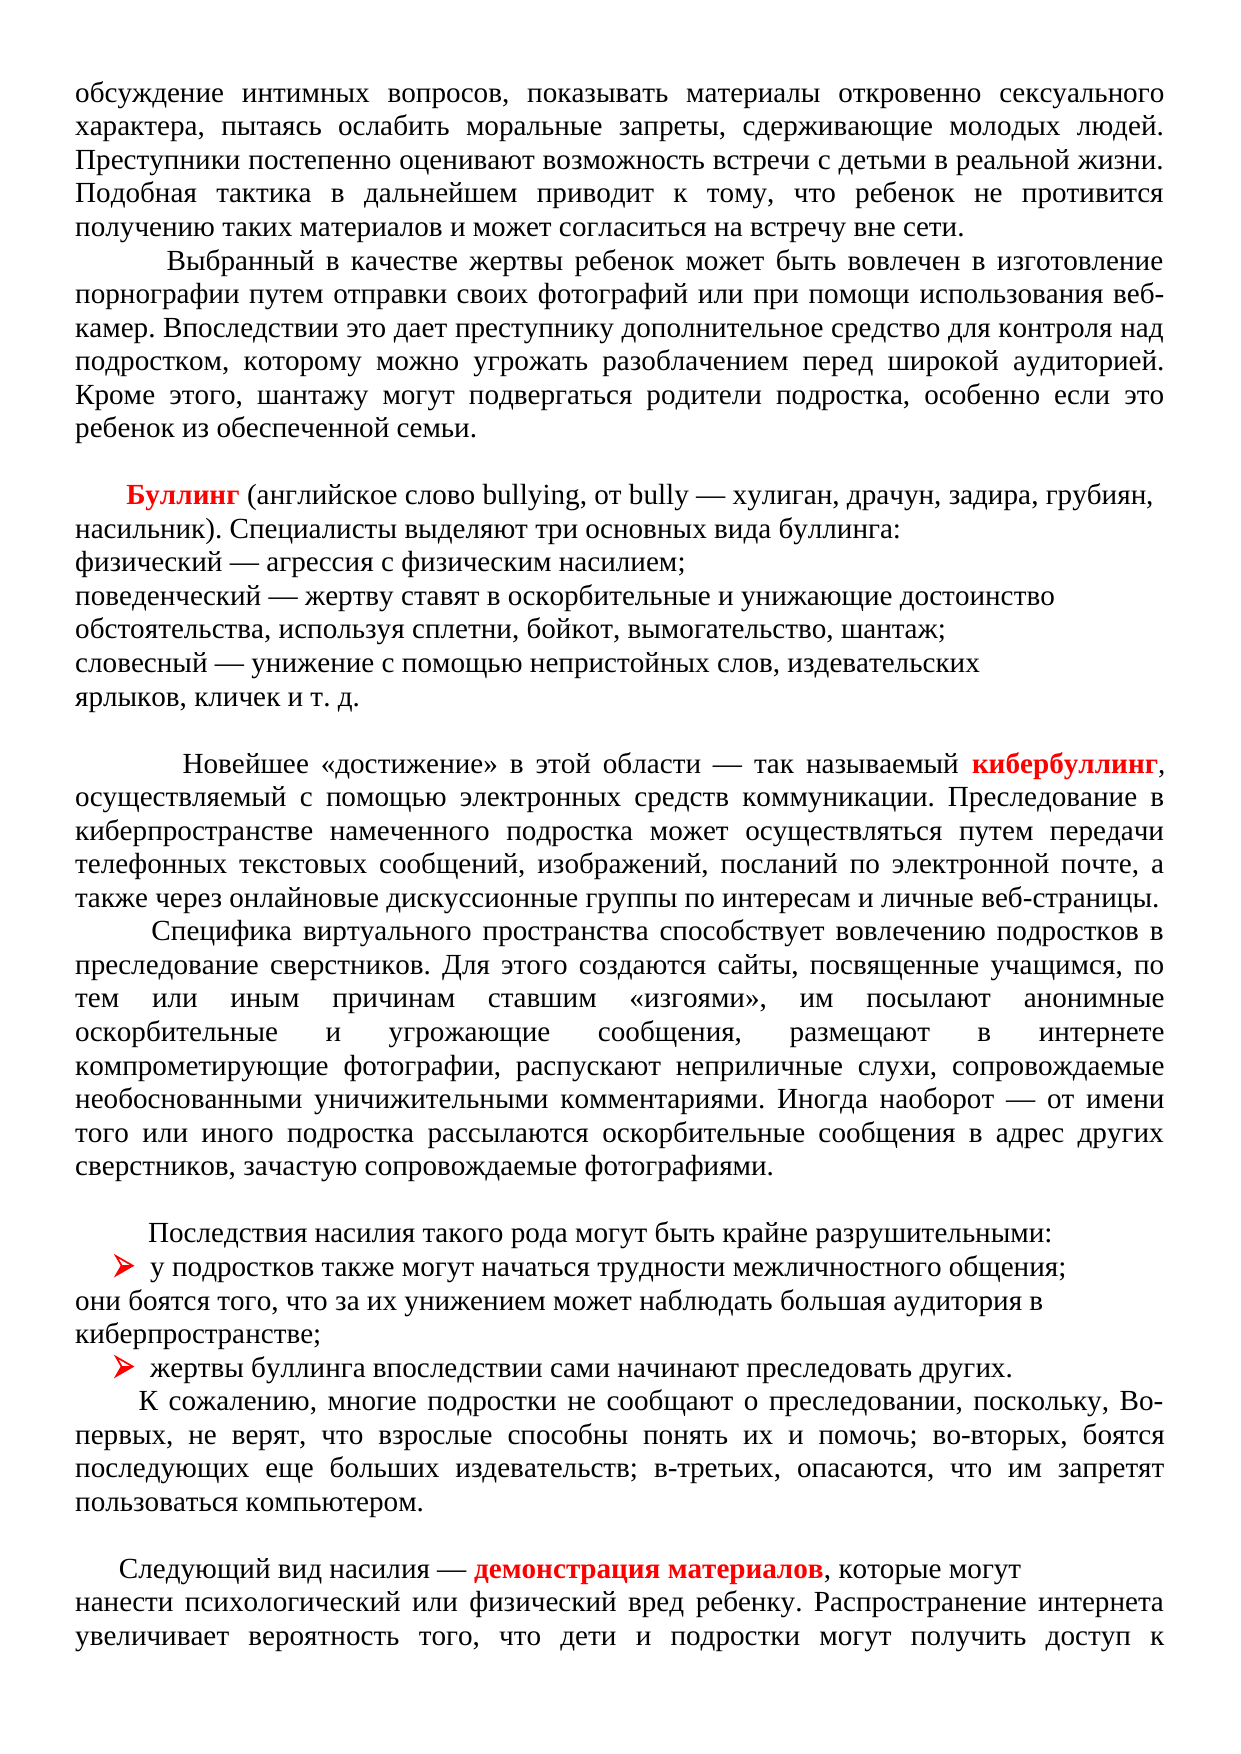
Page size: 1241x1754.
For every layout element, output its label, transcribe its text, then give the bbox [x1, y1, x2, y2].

text Выбранный в качестве жертвы ребенок может быть вовлечен в изготовление порнографии путем отправки своих фотографий или при помощи использования веб-камер. Впоследствии это дает преступнику дополнительное средство для контроля над подростком, которому можно угрожать разоблачением перед широкой аудиторией. Кроме этого, шантажу могут подвергаться родители подростка, особенно если это ребенок из обеспеченной семьи. [75, 243, 1165, 444]
text поведенческий — жертву ставят в оскорбительные и унижающие достоинство [75, 578, 1165, 612]
text физический — агрессия с физическим насилием; [75, 544, 1165, 578]
text Новейшее «достижение» в этой области — так называемый кибербуллинг, осуществляемый с помощью электронных средств коммуникации. Преследование в киберпространстве намеченного подростка может осуществляться путем передачи телефонных текстовых сообщений, изображений, посланий по электронной почте, а также через онлайновые дискуссионные группы по интересам и личные веб-страницы. [75, 746, 1165, 913]
text Буллинг (английское слово bullying, от bully — хулиган, драчун, задира, грубиян, [75, 477, 1165, 511]
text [75, 1584, 1165, 1652]
text Следующий вид насилия — демонстрация материалов, которые могут [75, 1551, 1165, 1584]
text киберпространстве; [75, 1316, 1165, 1350]
list жертвы буллинга впоследствии сами начинают преследовать других. [112, 1350, 1165, 1383]
text насильник). Специалисты выделяют три основных вида буллинга: [75, 511, 1165, 544]
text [75, 75, 1165, 243]
list у подростков также могут начаться трудности межличностного общения; [112, 1249, 1165, 1283]
text они боятся того, что за их унижением может наблюдать большая аудитория в [75, 1283, 1165, 1316]
text К сожалению, многие подростки не сообщают о преследовании, поскольку, Во-первых, не верят, что взрослые способны понять их и помочь; во-вторых, боятся последующих еще больших издевательств; в-третьих, опасаются, что им запретят пользоваться компьютером. [75, 1383, 1165, 1517]
text Последствия насилия такого рода могут быть крайне разрушительными: [75, 1215, 1165, 1249]
text Специфика виртуального пространства способствует вовлечению подростков в преследование сверстников. Для этого создаются сайты, посвященные учащимся, по тем или иным причинам ставшим «изгоями», им посылают анонимные оскорбительные и угрожающие сообщения, размещают в интернете компрометирующие фотографии, распускают неприличные слухи, сопровождаемые необоснованными уничижительными комментариями. Иногда наоборот — от имени того или иного подростка рассылаются оскорбительные сообщения в адрес других сверстников, зачастую сопровождаемые фотографиями. [75, 913, 1165, 1182]
text ярлыков, кличек и т. д. [75, 679, 1165, 712]
text словесный — унижение с помощью непристойных слов, издевательских [75, 645, 1165, 679]
text обстоятельства, используя сплетни, бойкот, вымогательство, шантаж; [75, 612, 1165, 645]
